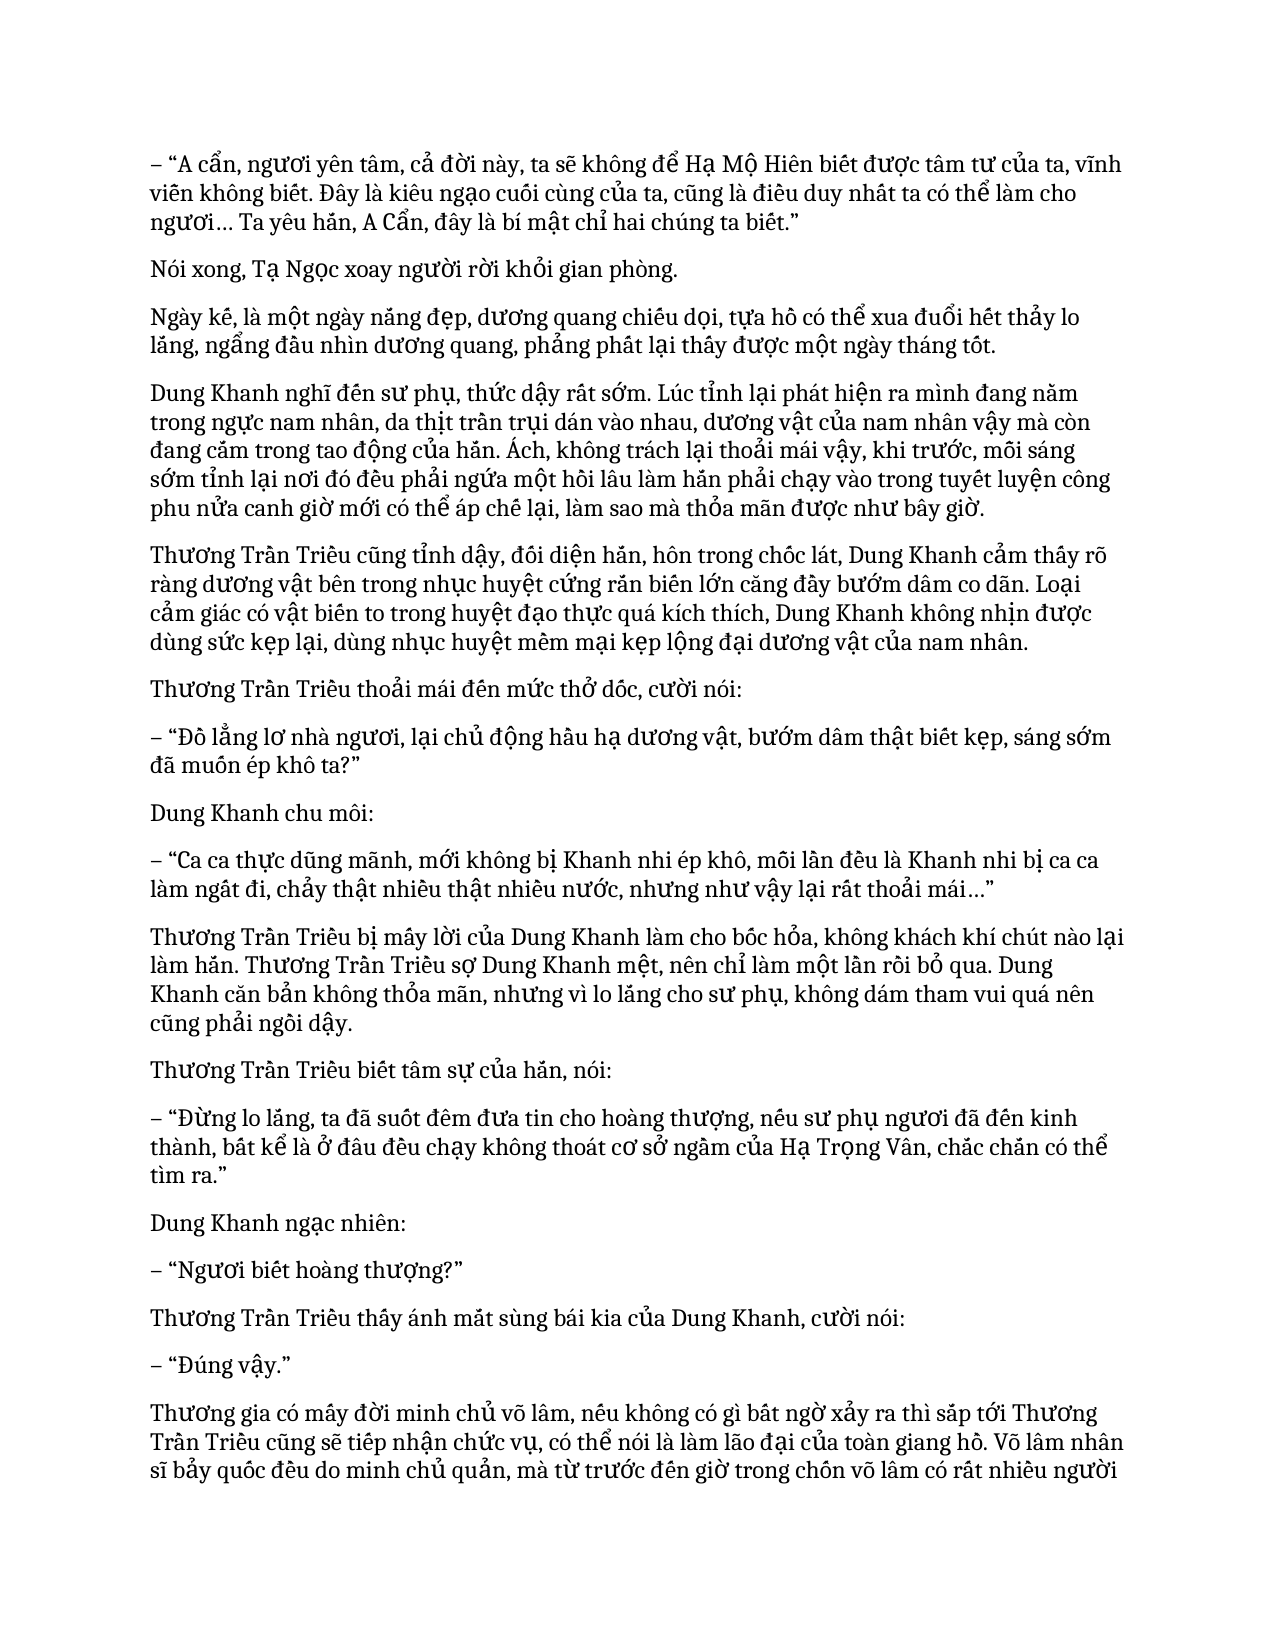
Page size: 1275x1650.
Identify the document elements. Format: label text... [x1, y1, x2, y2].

text – “Đồ lẳng lơ nhà ngươi, lại chủ động hầu hạ dương vật, bướm dâm thật biết kẹp, sáng sớm đã muốn ép khô ta?” [150, 722, 1125, 780]
text Thương Trần Triều thấy ánh mắt sùng bái kia của Dung Khanh, cười nói: [150, 1304, 1125, 1332]
text Dung Khanh ngạc nhiên: [150, 1209, 1125, 1237]
text Dung Khanh chu môi: [150, 799, 1125, 827]
text Ngày kế, là một ngày nắng đẹp, dương quang chiếu dọi, tựa hồ có thể xua đuổi hết thảy lo lắng, ngẩng đầu nhìn dương quang, phảng phất lại thấy được một ngày tháng tốt. [150, 302, 1125, 360]
text Thương Trần Triều thoải mái đến mức thở dốc, cười nói: [150, 675, 1125, 704]
text Nói xong, Tạ Ngọc xoay người rời khỏi gian phòng. [150, 255, 1125, 284]
text – “Đừng lo lắng, ta đã suốt đêm đưa tin cho hoàng thượng, nếu sư phụ ngươi đã đến kinh thành, bất kể là ở đâu đều chạy không thoát cơ sở ngầm của Hạ Trọng Vân, chắc chắn có thể tìm ra.” [150, 1104, 1125, 1190]
text – “Ngươi biết hoàng thượng?” [150, 1256, 1125, 1285]
text Thương Trần Triều bị mấy lời của Dung Khanh làm cho bốc hỏa, không khách khí chút nào lại làm hắn. Thương Trần Triều sợ Dung Khanh mệt, nên chỉ làm một lần rồi bỏ qua. Dung Khanh căn bản không thỏa mãn, nhưng vì lo lắng cho sư phụ, không dám tham vui quá nên cũng phải ngồi dậy. [150, 922, 1125, 1037]
text – “Đúng vậy.” [150, 1351, 1125, 1380]
text – “Ca ca thực dũng mãnh, mới không bị Khanh nhi ép khô, mỗi lần đều là Khanh nhi bị ca ca làm ngất đi, chảy thật nhiều thật nhiều nước, nhưng như vậy lại rất thoải mái…” [150, 846, 1125, 904]
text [150, 1399, 1125, 1485]
text Thương Trần Triều biết tâm sự của hắn, nói: [150, 1056, 1125, 1085]
text Thương Trần Triều cũng tỉnh dậy, đối diện hắn, hôn trong chốc lát, Dung Khanh cảm thấy rõ ràng dương vật bên trong nhục huyệt cứng rắn biến lớn căng đầy bướm dâm co dãn. Loại cảm giác có vật biến to trong huyệt đạo thực quá kích thích, Dung Khanh không nhịn được dùng sức kẹp lại, dùng nhục huyệt mềm mại kẹp lộng đại dương vật của nam nhân. [150, 541, 1125, 656]
text Dung Khanh nghĩ đến sư phụ, thức dậy rất sớm. Lúc tỉnh lại phát hiện ra mình đang nằm trong ngực nam nhân, da thịt trần trụi dán vào nhau, dương vật của nam nhân vậy mà còn đang cắm trong tao động của hắn. Ách, không trách lại thoải mái vậy, khi trước, mỗi sáng sớm tỉnh lại nơi đó đều phải ngứa một hồi lâu làm hắn phải chạy vào trong tuyết luyện công phu nửa canh giờ mới có thể áp chế lại, làm sao mà thỏa mãn được như bây giờ. [150, 379, 1125, 522]
text – “A cẩn, ngươi yên tâm, cả đời này, ta sẽ không để Hạ Mộ Hiên biết được tâm tư của ta, vĩnh viễn không biết. Đây là kiêu ngạo cuối cùng của ta, cũng là điều duy nhất ta có thể làm cho ngươi… Ta yêu hắn, A Cẩn, đây là bí mật chỉ hai chúng ta biết.” [150, 150, 1125, 236]
